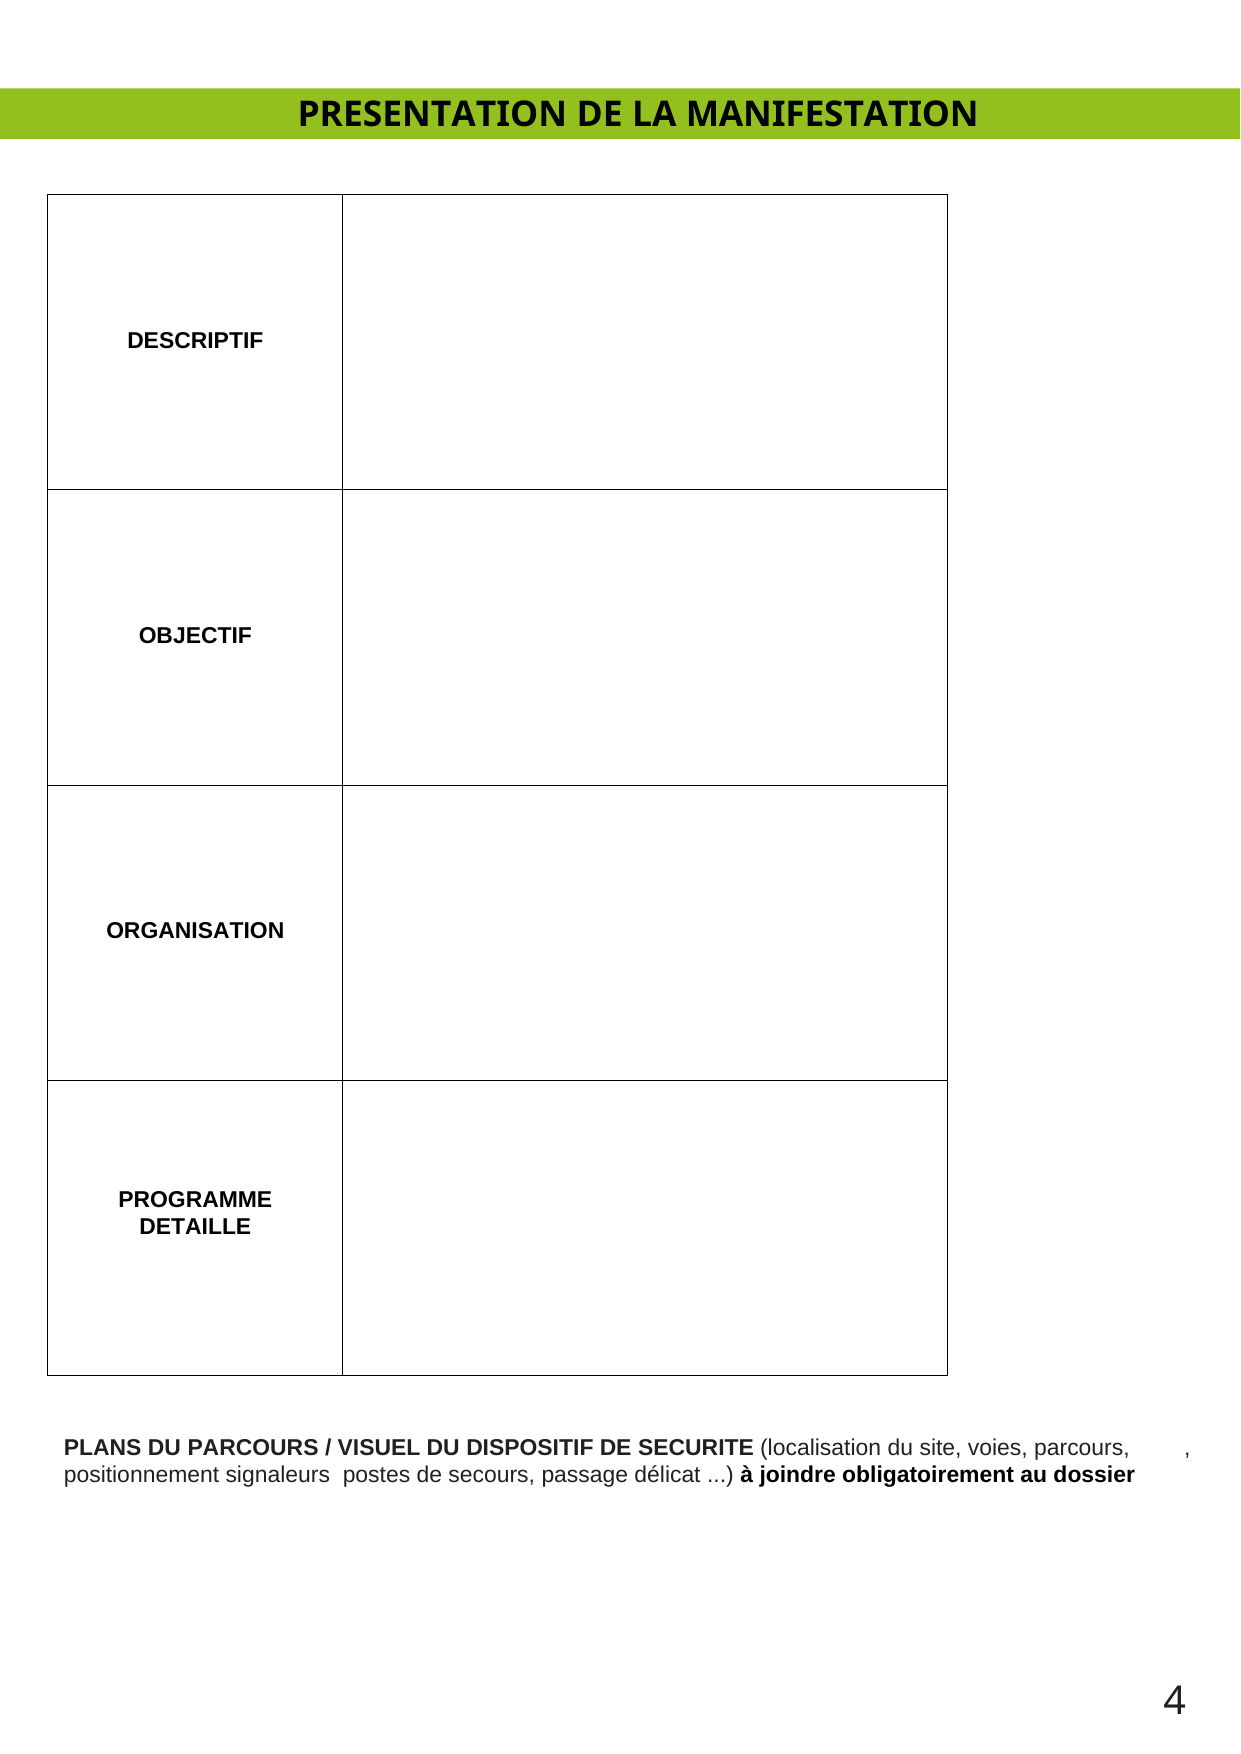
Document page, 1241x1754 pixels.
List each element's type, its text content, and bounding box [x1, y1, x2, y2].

table_cell [343, 1081, 947, 1375]
table_header [343, 195, 947, 489]
table_cell ORGANISATION [48, 786, 342, 1080]
text PLANS DU PARCOURS / VISUEL DU DISPOSITIF DE SECURITE (localisation du site, voies, parcours, , positionnement signaleurs postes de secours, passage délicat ...) à joindre obligatoirement au dossier [0, 1434, 1240, 1487]
table_cell [343, 490, 947, 784]
table_header DESCRIPTIF [48, 195, 342, 489]
table_cell [343, 786, 947, 1080]
table_cell PROGRAMME DETAILLE [48, 1081, 342, 1375]
table_cell OBJECTIF [48, 490, 342, 784]
